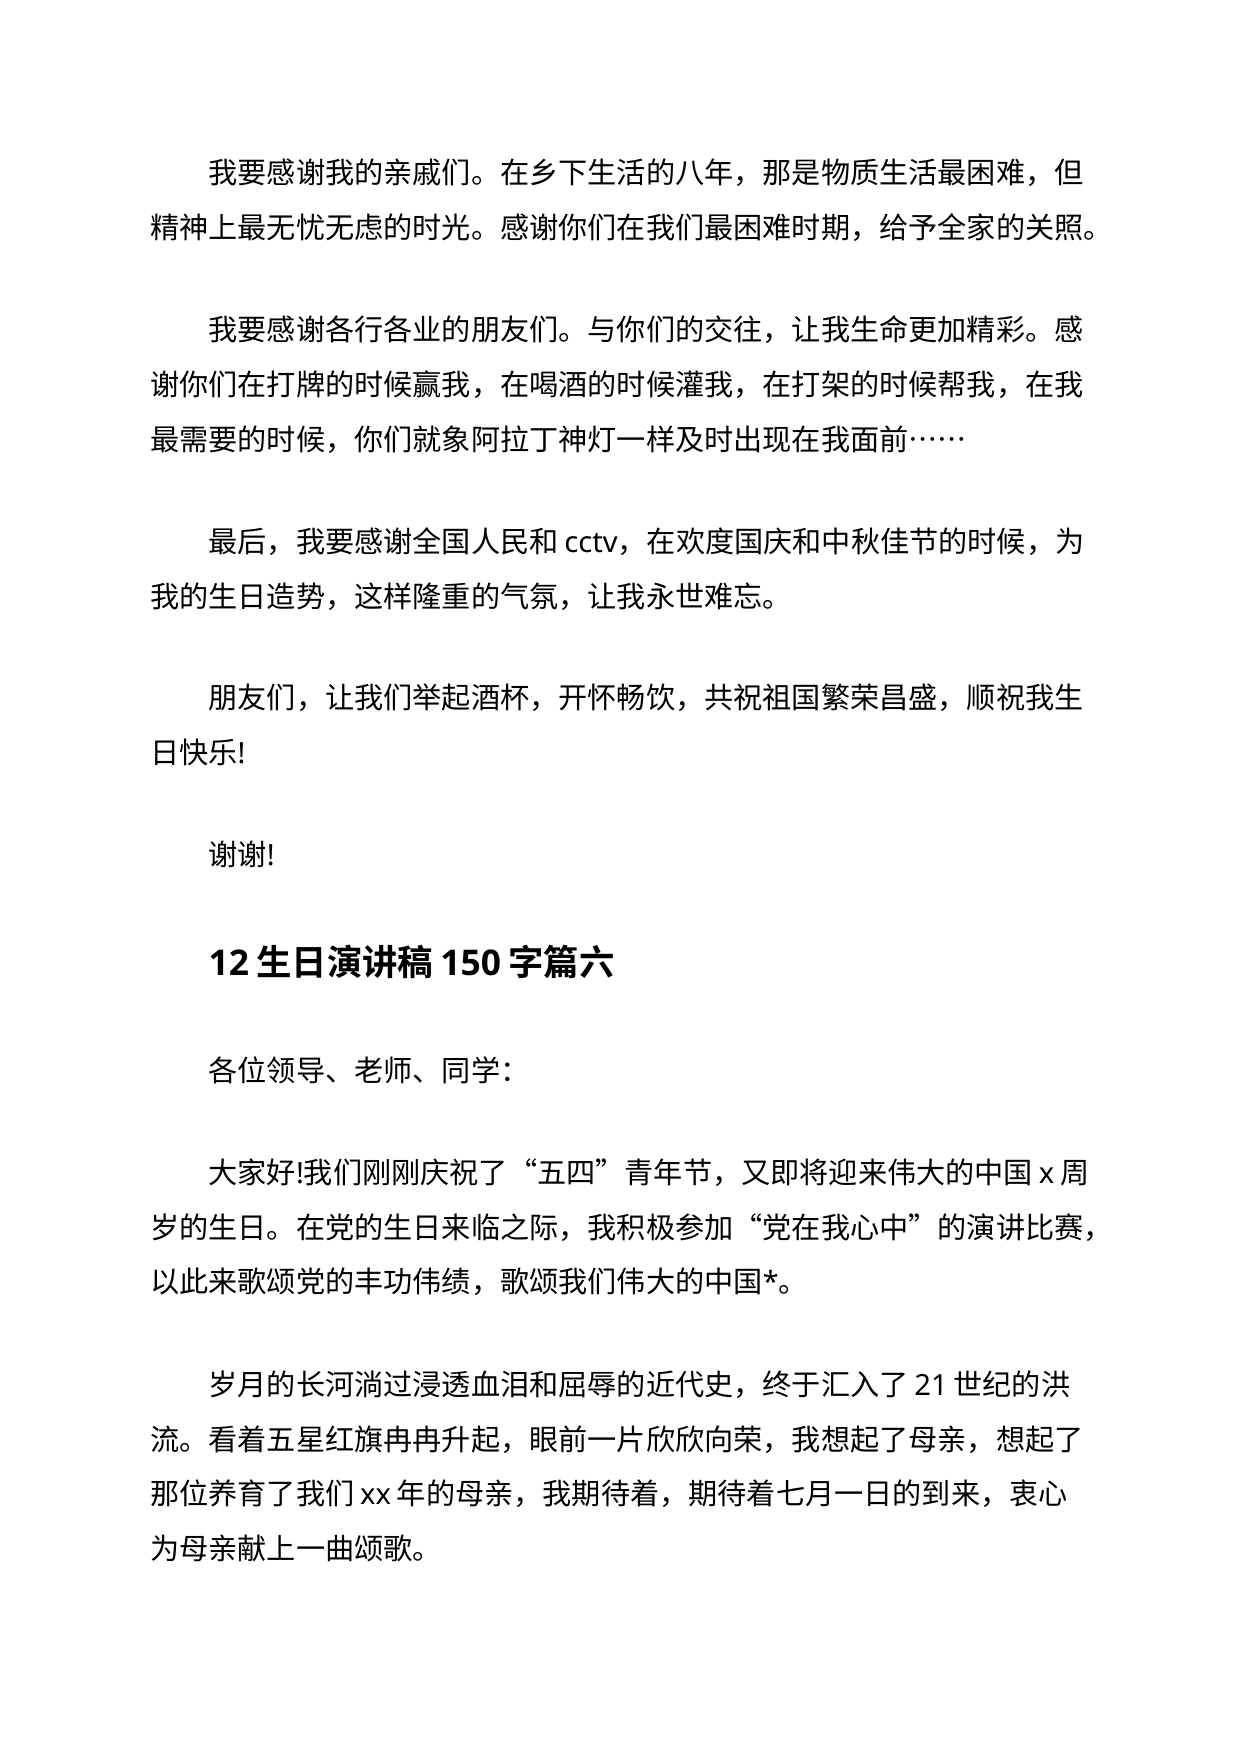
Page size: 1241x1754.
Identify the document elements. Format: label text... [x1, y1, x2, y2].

text 最后，我要感谢全国人民和cctv，在欢度国庆和中秋佳节的时候，为我的生日造势，这样隆重的气氛，让我永世难忘。 [150, 518, 1090, 616]
text 谢谢! [150, 832, 1090, 874]
text 12生日演讲稿150字篇六 [150, 934, 1090, 985]
text 我要感谢各行各业的朋友们。与你们的交往，让我生命更加精彩。感谢你们在打牌的时候赢我，在喝酒的时候灌我，在打架的时候帮我，在我最需要的时候，你们就象阿拉丁神灯一样及时出现在我面前…… [150, 307, 1090, 459]
text 朋友们，让我们举起酒杯，开怀畅饮，共祝祖国繁荣昌盛，顺祝我生日快乐! [150, 675, 1090, 772]
text 各位领导、老师、同学： [150, 1047, 1090, 1090]
text 大家好!我们刚刚庆祝了“五四”青年节，又即将迎来伟大的中国x周岁的生日。在党的生日来临之际，我积极参加“党在我心中”的演讲比赛，以此来歌颂党的丰功伟绩，歌颂我们伟大的中国*。 [150, 1149, 1090, 1301]
text 我要感谢我的亲戚们。在乡下生活的八年，那是物质生活最困难，但精神上最无忧无虑的时光。感谢你们在我们最困难时期，给予全家的关照。 [150, 150, 1090, 247]
text 岁月的长河淌过浸透血泪和屈辱的近代史，终于汇入了21世纪的洪流。看着五星红旗冉冉升起，眼前一片欣欣向荣，我想起了母亲，想起了那位养育了我们xx年的母亲，我期待着，期待着七月一日的到来，衷心为母亲献上一曲颂歌。 [150, 1361, 1090, 1568]
